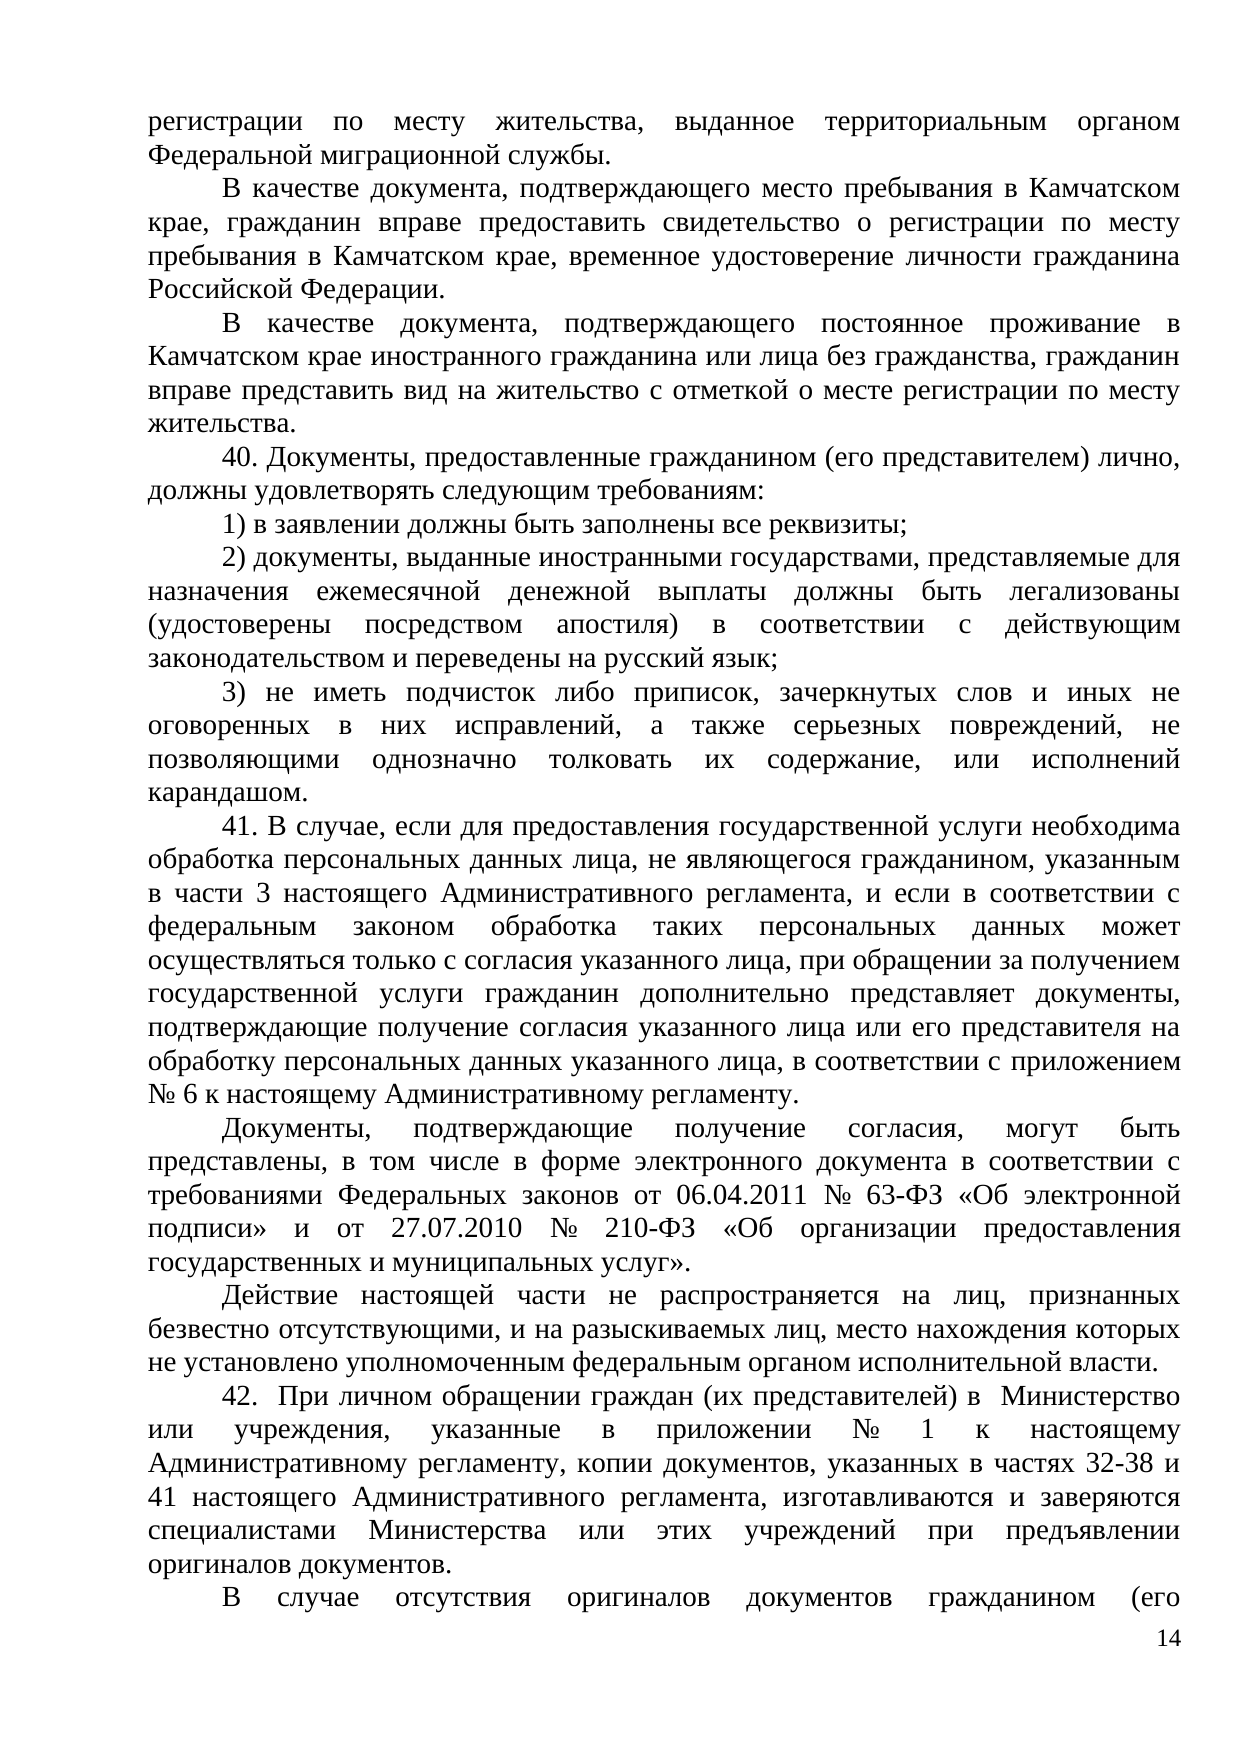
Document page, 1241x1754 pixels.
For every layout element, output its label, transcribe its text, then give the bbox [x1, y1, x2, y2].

text 41. В случае, если для предоставления государственной услуги необходима обработка персональных данных лица, не являющегося гражданином, указанным в части 3 настоящего Административного регламента, и если в соответствии с федеральным законом обработка таких персональных данных может осуществляться только с согласия указанного лица, при обращении за получением государственной услуги гражданин дополнительно представляет документы, подтверждающие получение согласия указанного лица или его представителя на обработку персональных данных указанного лица, в соответствии с приложением № 6 к настоящему Административному регламенту. [148, 808, 1181, 1110]
text 3) не иметь подчисток либо приписок, зачеркнутых слов и иных не оговоренных в них исправлений, а также серьезных повреждений, не позволяющими однозначно толковать их содержание, или исполнений карандашом. [148, 674, 1181, 808]
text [148, 1579, 1181, 1613]
text 42. При личном обращении граждан (их представителей) в Министерство или учреждения, указанные в приложении № 1 к настоящему Административному регламенту, копии документов, указанных в частях 32-38 и 41 настоящего Административного регламента, изготавливаются и заверяются специалистами Министерства или этих учреждений при предъявлении оригиналов документов. [148, 1378, 1181, 1579]
text 2) документы, выданные иностранными государствами, представляемые для назначения ежемесячной денежной выплаты должны быть легализованы (удостоверены посредством апостиля) в соответствии с действующим законодательством и переведены на русский язык; [148, 539, 1181, 674]
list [148, 103, 1181, 171]
text Документы, подтверждающие получение согласия, могут быть представлены, в том числе в форме электронного документа в соответствии с требованиями Федеральных законов от 06.04.2011 № 63-ФЗ «Об электронной подписи» и от 27.07.2010 № 210-ФЗ «Об организации предоставления государственных и муниципальных услуг». [148, 1110, 1181, 1277]
text 40. Документы, предоставленные гражданином (его представителем) лично, должны удовлетворять следующим требованиям: [148, 439, 1181, 506]
text Действие настоящей части не распространяется на лиц, признанных безвестно отсутствующими, и на разыскиваемых лиц, место нахождения которых не установлено уполномоченным федеральным органом исполнительной власти. [148, 1277, 1181, 1378]
list В качестве документа, подтверждающего постоянное проживание в Камчатском крае иностранного гражданина или лица без гражданства, гражданин вправе представить вид на жительство с отметкой о месте регистрации по месту жительства. [148, 305, 1181, 439]
text 1) в заявлении должны быть заполнены все реквизиты; [148, 506, 1181, 539]
list В качестве документа, подтверждающего место пребывания в Камчатском крае, гражданин вправе предоставить свидетельство о регистрации по месту пребывания в Камчатском крае, временное удостоверение личности гражданина Российской Федерации. [148, 171, 1181, 305]
